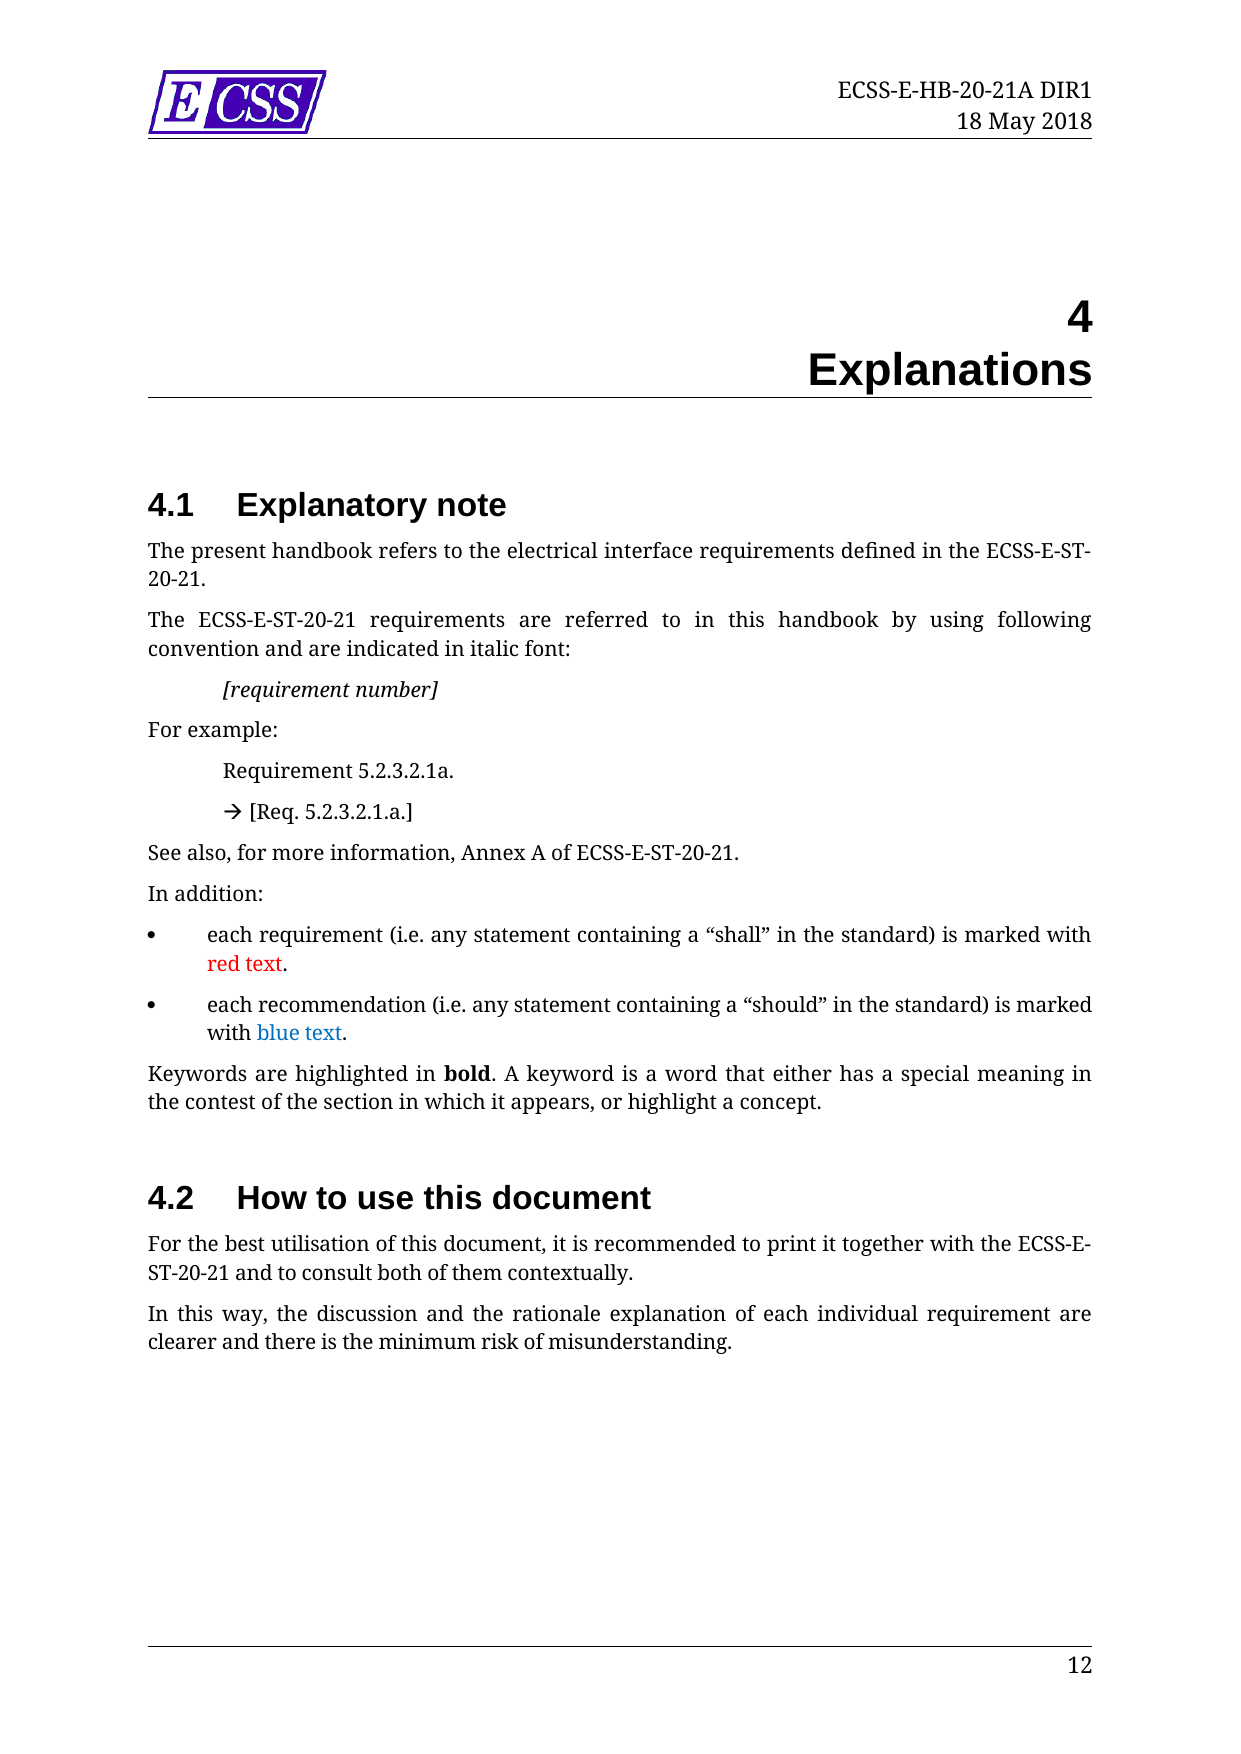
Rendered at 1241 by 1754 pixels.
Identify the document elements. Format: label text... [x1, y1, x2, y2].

subtitle Explanations [148, 289, 1092, 397]
subtitle Explanatory note [148, 485, 1092, 523]
text The ECSS-E-ST-20-21 requirements are referred to in this handbook by using following convention and are indicated in italic font: [148, 605, 1092, 662]
text See also, for more information, Annex A of ECSS-E-ST-20-21. [148, 838, 1092, 867]
picture [148, 70, 327, 134]
text For example: [148, 716, 1092, 744]
text [Req. 5.2.3.2.1.a.] [223, 797, 1092, 826]
text Keywords are highlighted in bold. A keyword is a word that either has a special meaning in the contest of the section in which it appears, or highlight a concept. [148, 1059, 1092, 1116]
text [requirement number] [223, 675, 1092, 703]
text The present handbook refers to the electrical interface requirements defined in the ECSS-E-ST-20-21. [148, 536, 1092, 593]
text In addition: [148, 879, 1092, 908]
text For the best utilisation of this document, it is recommended to print it together with the ECSS-E-ST-20-21 and to consult both of them contextually. [148, 1229, 1092, 1286]
text Requirement 5.2.3.2.1a. [223, 757, 1092, 785]
text each requirement (i.e. any statement containing a “shall” in the standard) is marked with red text. [148, 920, 1092, 977]
subtitle How to use this document [148, 1178, 1092, 1217]
text each recommendation (i.e. any statement containing a “should” in the standard) is marked with blue text. [148, 990, 1092, 1047]
text In this way, the discussion and the rationale explanation of each individual requirement are clearer and there is the minimum risk of misunderstanding. [148, 1299, 1092, 1356]
